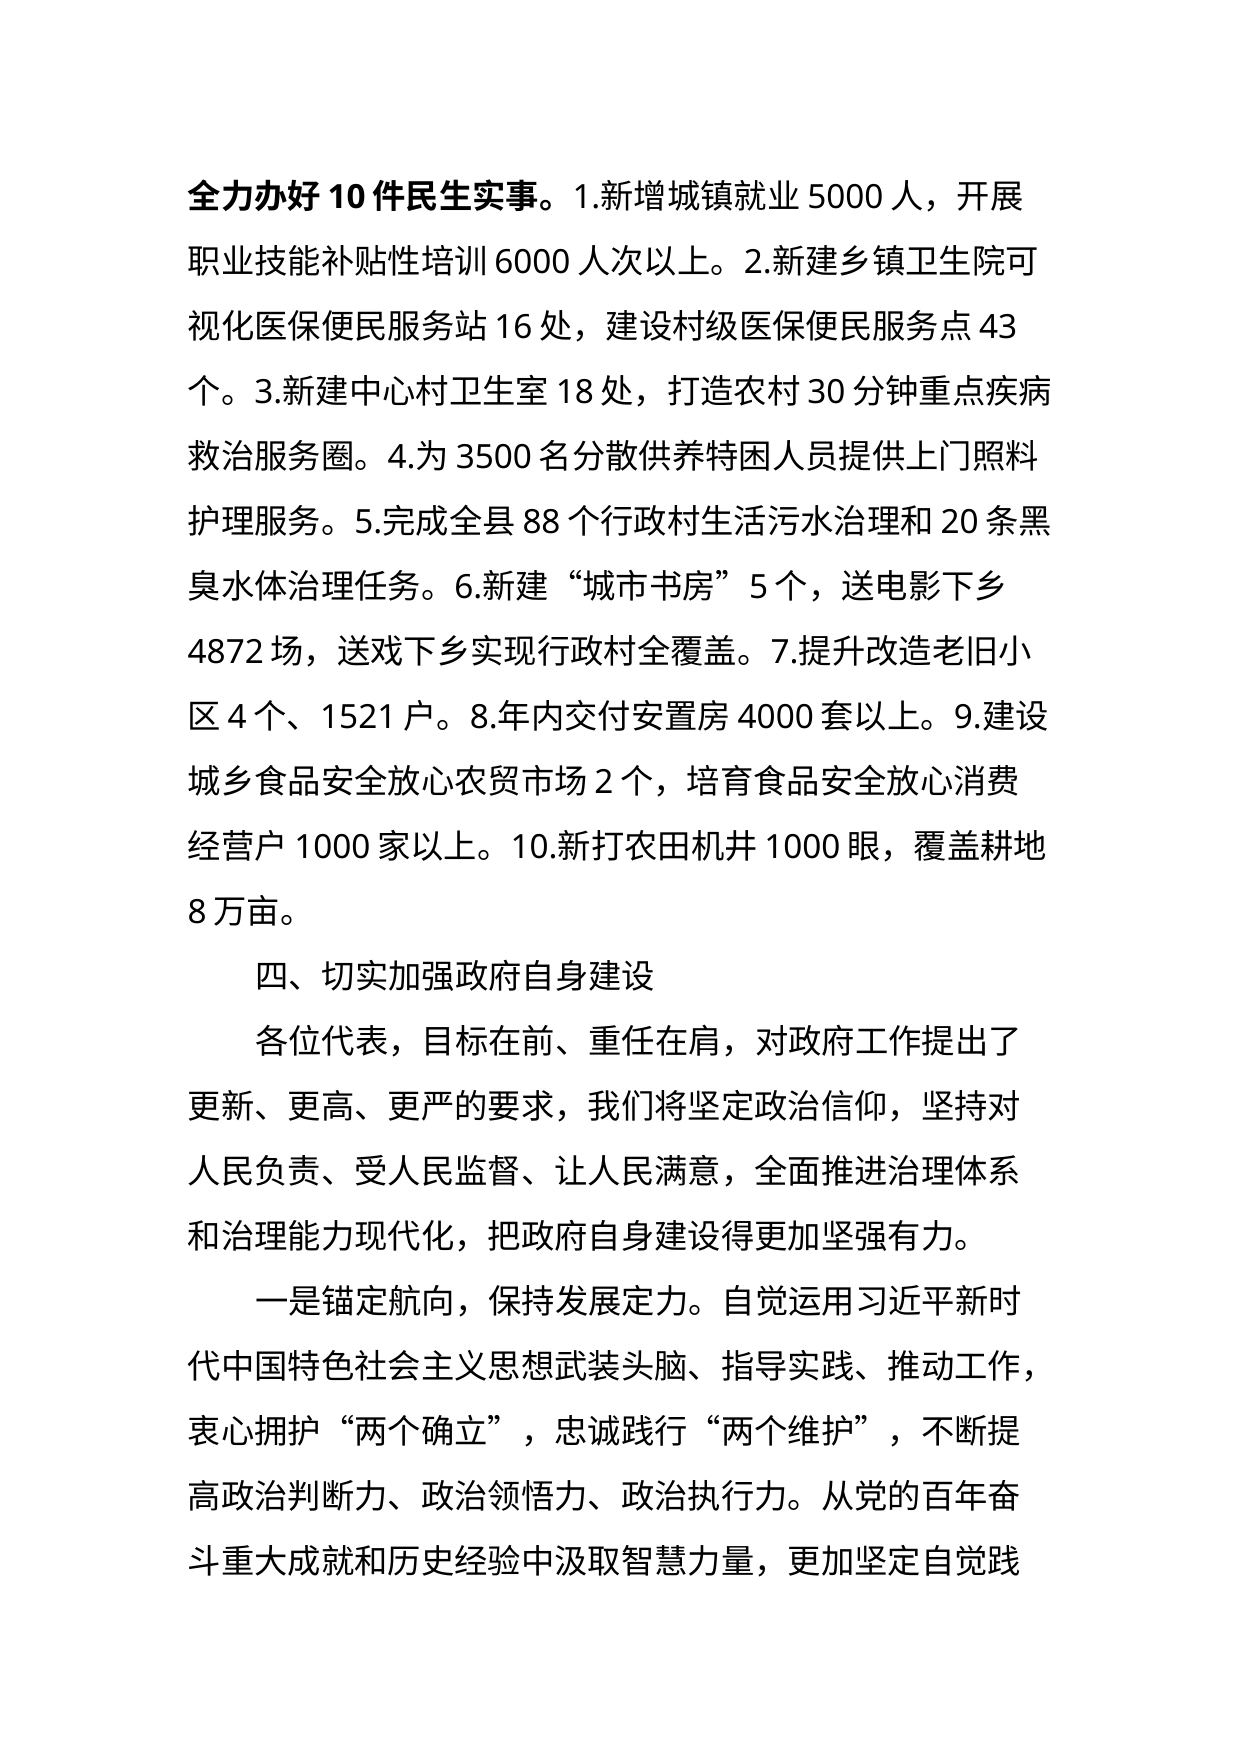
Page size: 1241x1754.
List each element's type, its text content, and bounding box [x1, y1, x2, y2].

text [187, 162, 1053, 942]
text 四、切实加强政府自身建设 [187, 942, 1053, 1007]
text 各位代表，目标在前、重任在肩，对政府工作提出了更新、更高、更严的要求，我们将坚定政治信仰，坚持对人民负责、受人民监督、让人民满意，全面推进治理体系和治理能力现代化，把政府自身建设得更加坚强有力。 [187, 1007, 1053, 1267]
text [187, 1267, 1053, 1592]
